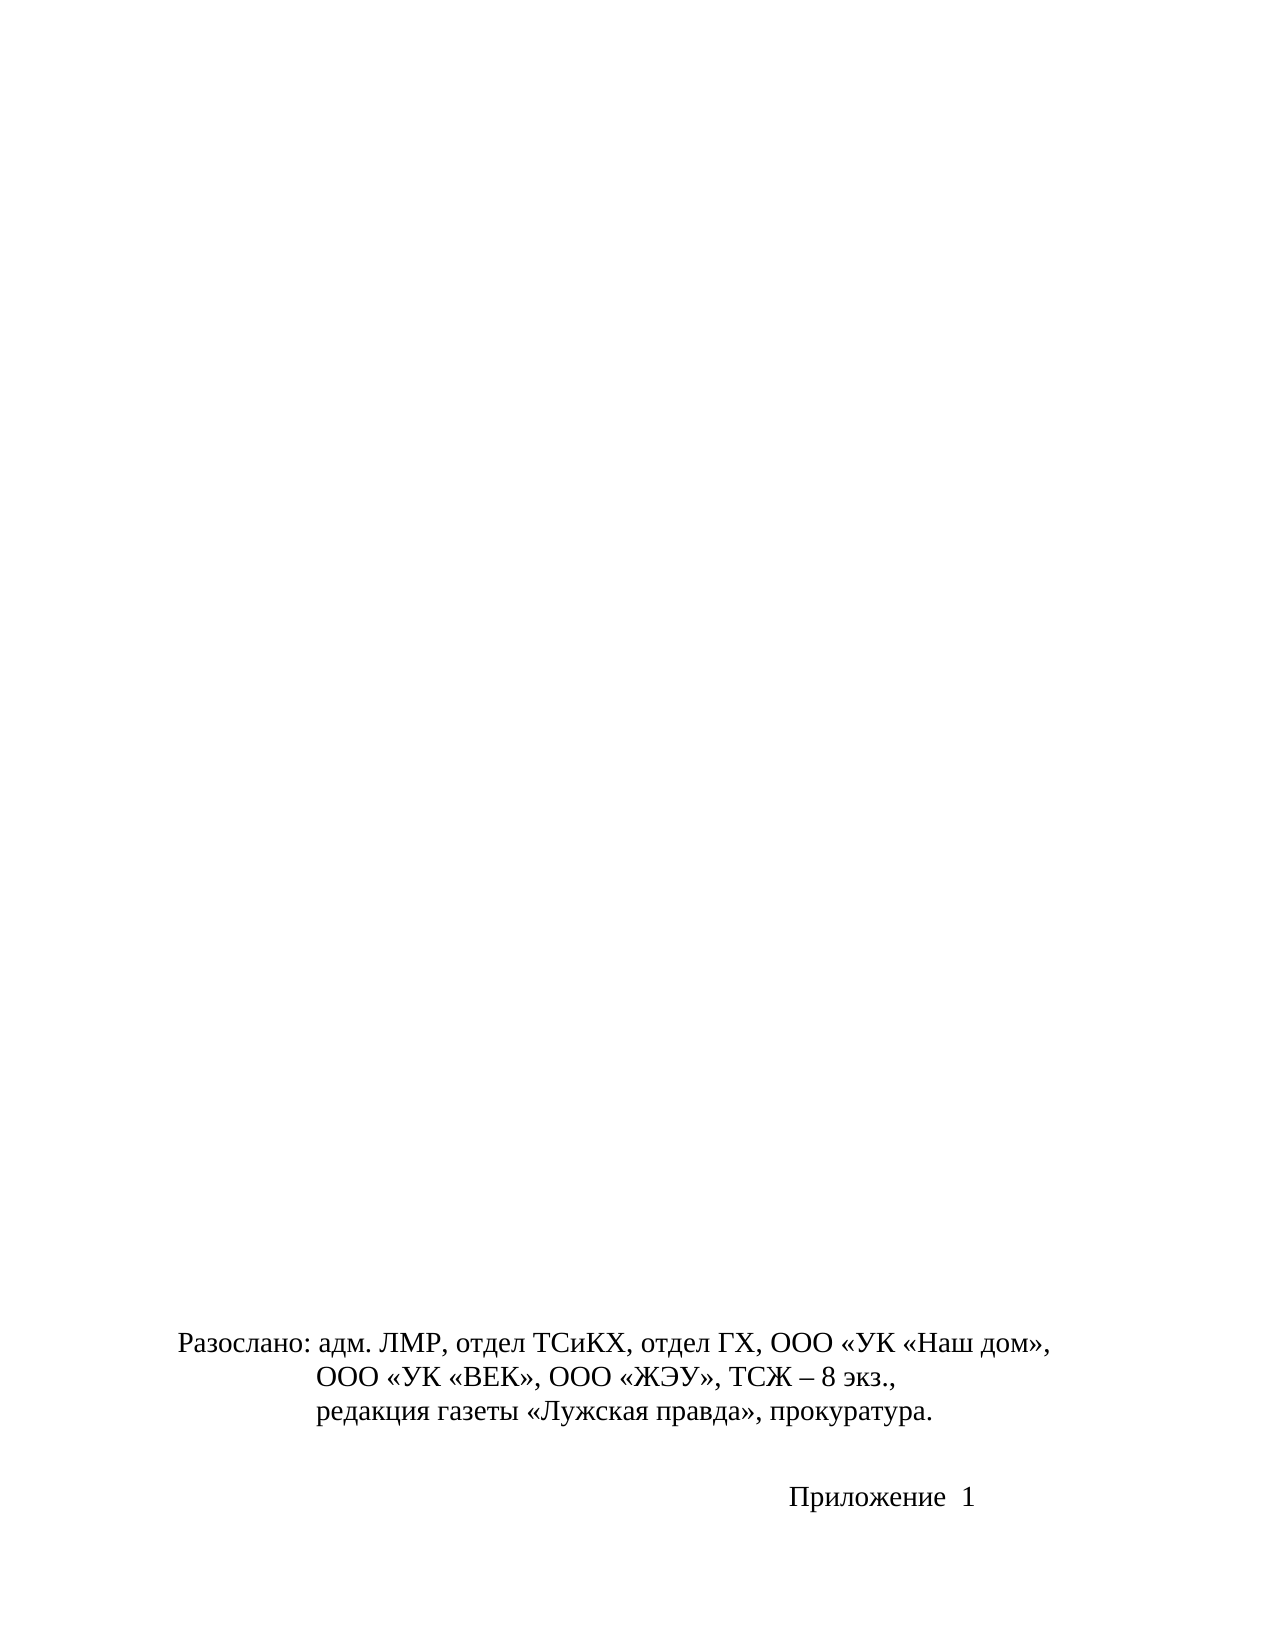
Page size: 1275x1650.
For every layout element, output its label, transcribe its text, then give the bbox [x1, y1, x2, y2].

text редакция газеты «Лужская правда», прокуратура. [177, 1393, 1216, 1426]
text ООО «УК «ВЕК», ООО «ЖЭУ», ТСЖ – 8 экз., [177, 1359, 1216, 1393]
text Разослано: адм. ЛМР, отдел ТСиКХ, отдел ГХ, ООО «УК «Наш дом», [177, 1326, 1216, 1359]
text Приложение 1 [177, 1479, 1216, 1513]
